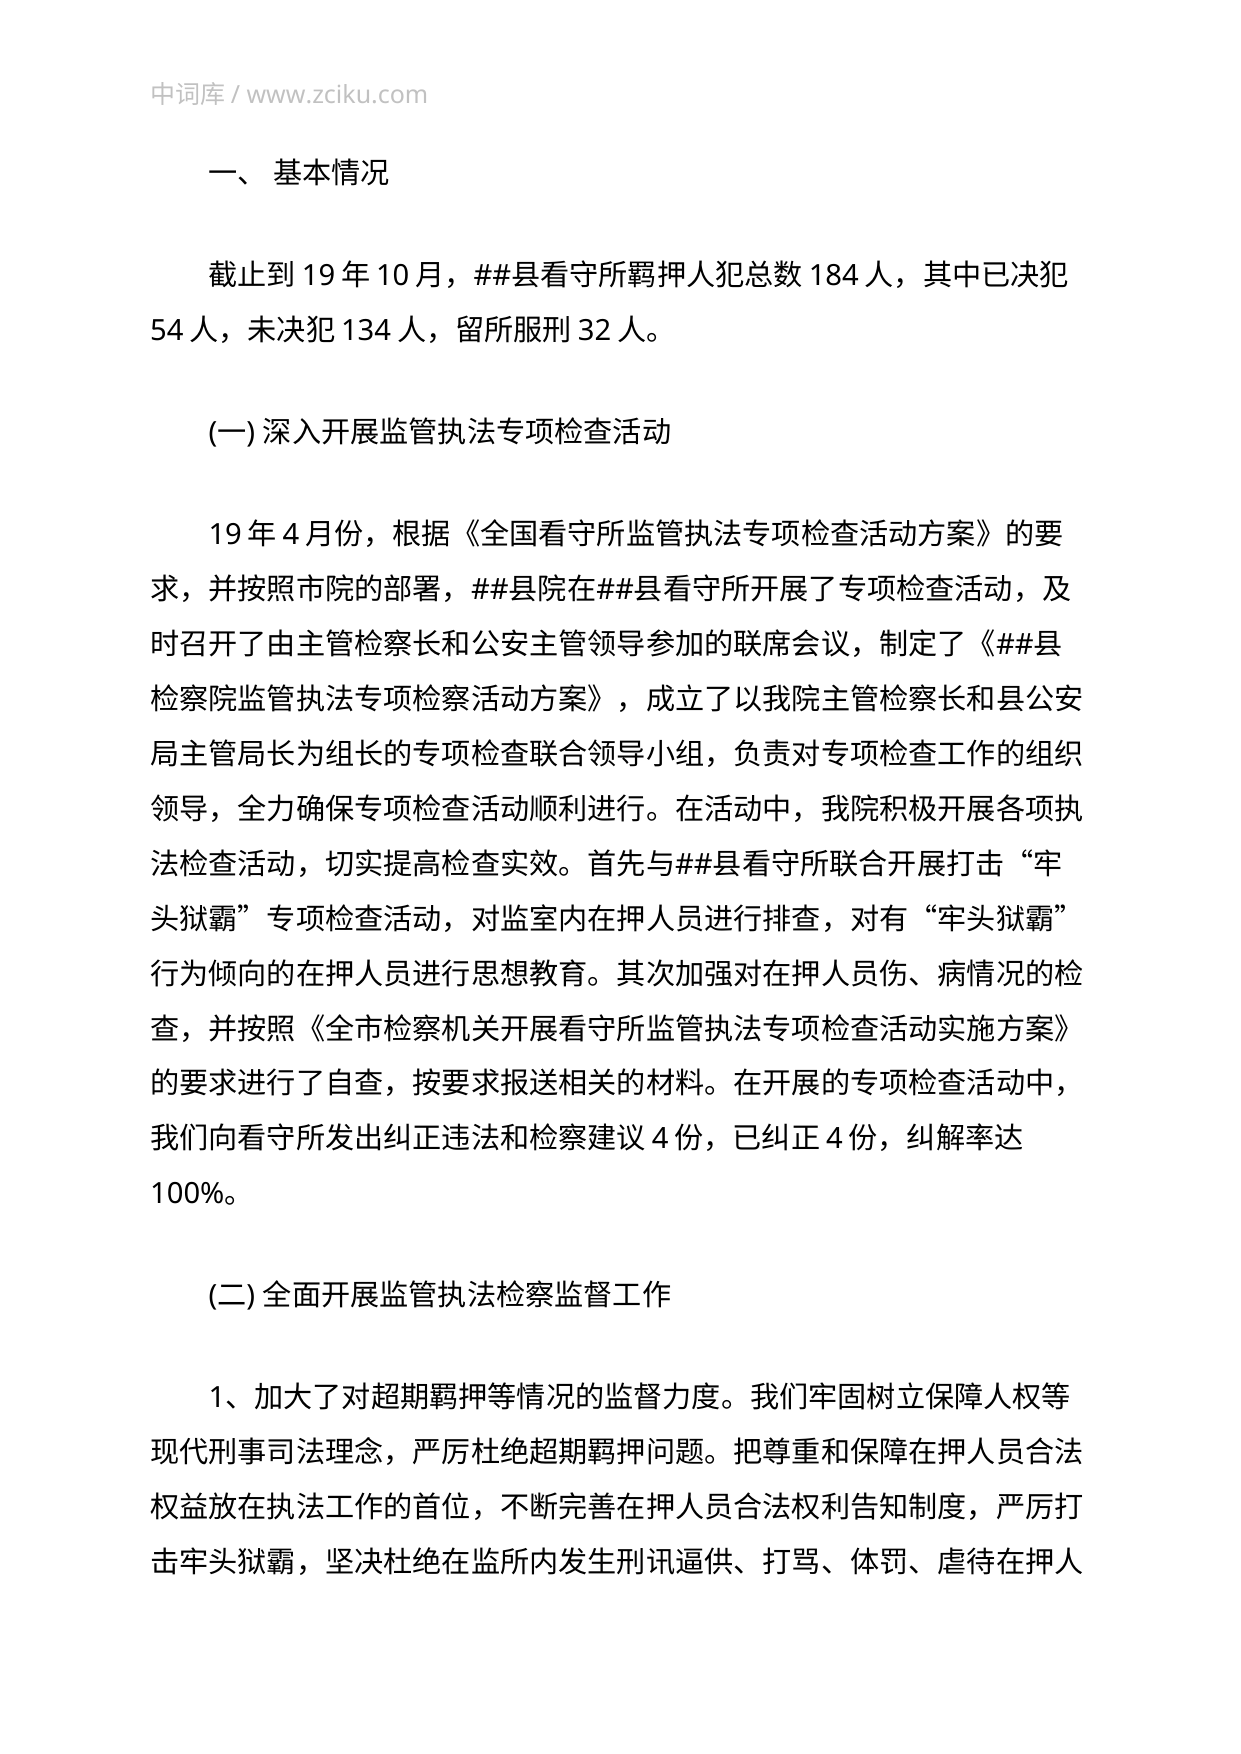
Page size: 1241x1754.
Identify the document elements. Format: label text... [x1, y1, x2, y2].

text 一、 基本情况 [150, 150, 1090, 192]
text (一) 深入开展监管执法专项检查活动 [150, 409, 1090, 451]
text 截止到19年10月，##县看守所羁押人犯总数184人，其中已决犯54人，未决犯134人，留所服刑32人。 [150, 252, 1090, 349]
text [150, 1374, 1090, 1581]
text (二) 全面开展监管执法检察监督工作 [150, 1272, 1090, 1314]
text 19年4月份，根据《全国看守所监管执法专项检查活动方案》的要求，并按照市院的部署，##县院在##县看守所开展了专项检查活动，及时召开了由主管检察长和公安主管领导参加的联席会议，制定了《##县检察院监管执法专项检察活动方案》，成立了以我院主管检察长和县公安局主管局长为组长的专项检查联合领导小组，负责对专项检查工作的组织领导，全力确保专项检查活动顺利进行。在活动中，我院积极开展各项执法检查活动，切实提高检查实效。首先与##县看守所联合开展打击“牢头狱霸”专项检查活动，对监室内在押人员进行排查，对有“牢头狱霸”行为倾向的在押人员进行思想教育。其次加强对在押人员伤、病情况的检查，并按照《全市检察机关开展看守所监管执法专项检查活动实施方案》的要求进行了自查，按要求报送相关的材料。在开展的专项检查活动中，我们向看守所发出纠正违法和检察建议4份，已纠正4份，纠解率达100%。 [150, 511, 1090, 1212]
